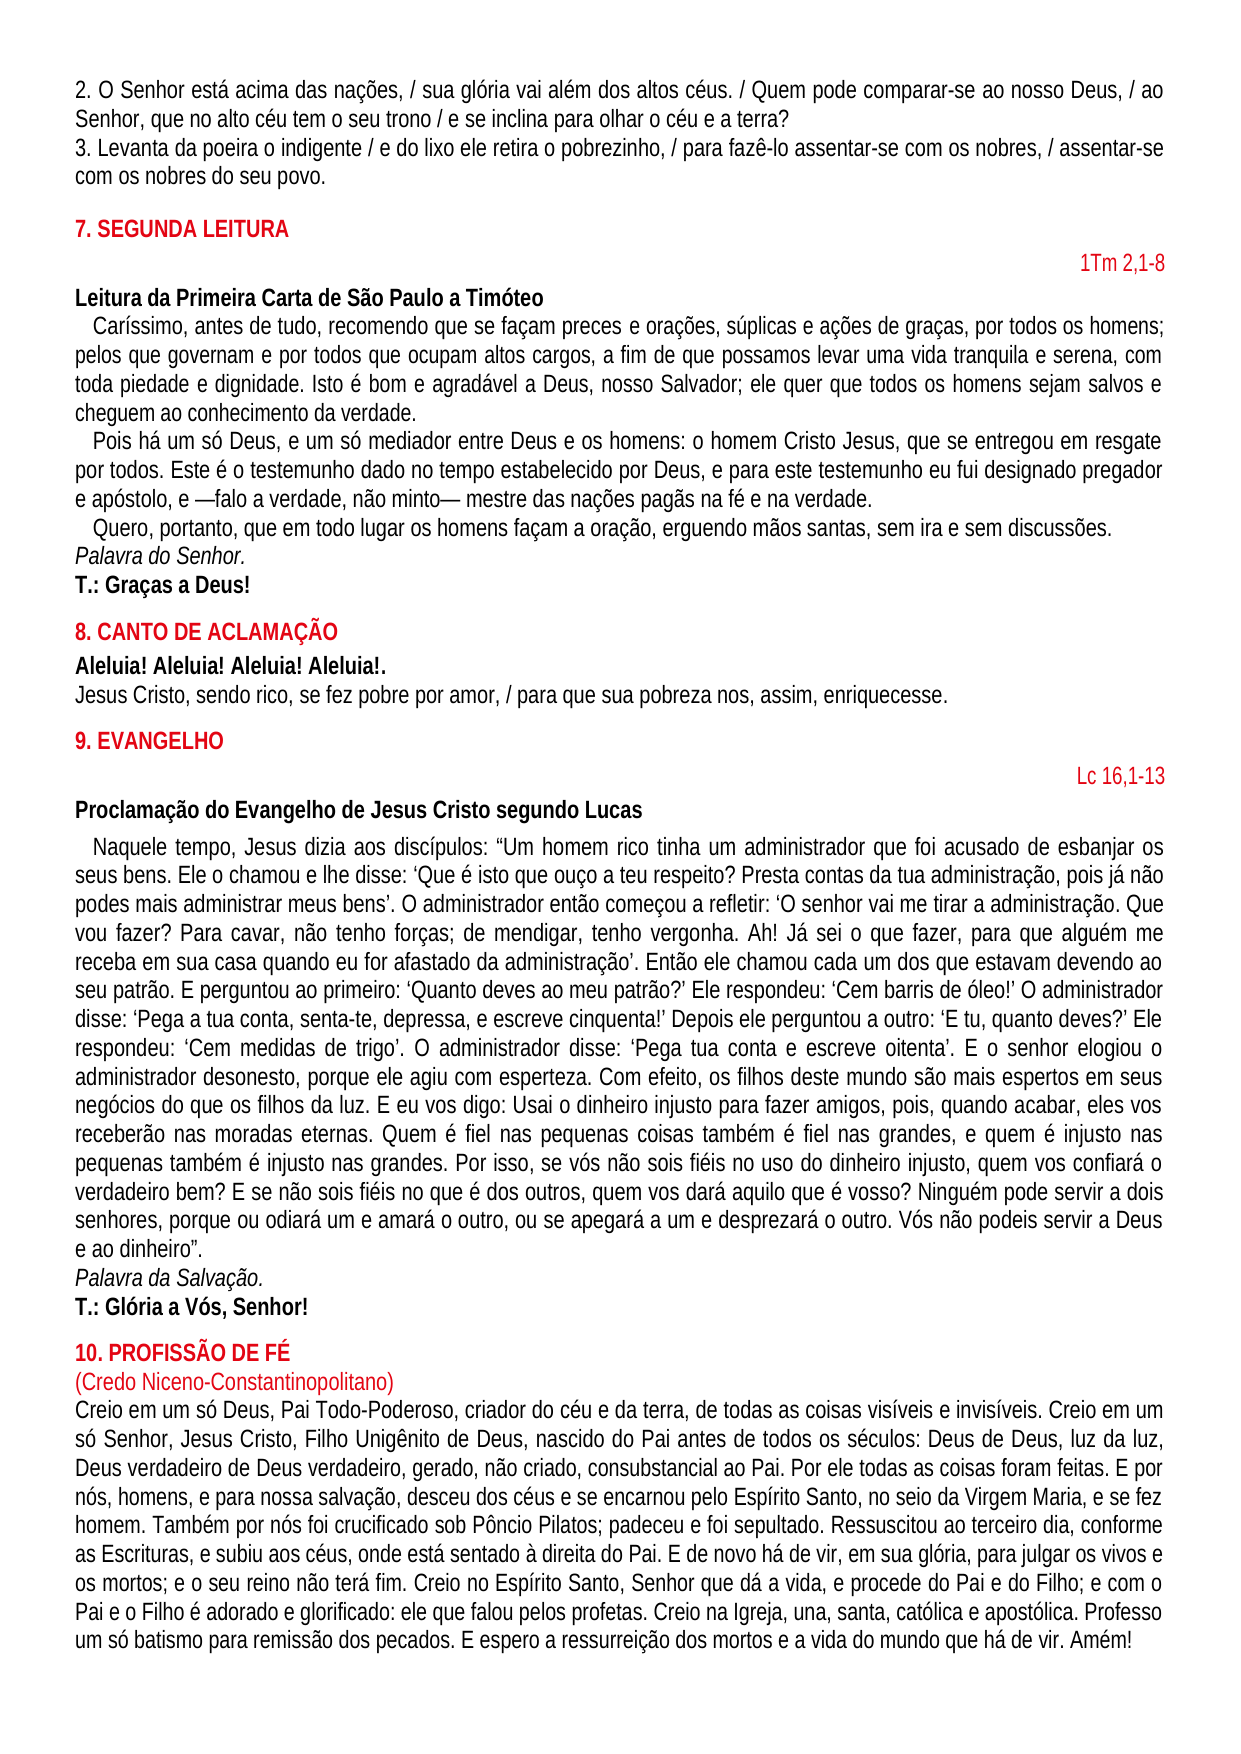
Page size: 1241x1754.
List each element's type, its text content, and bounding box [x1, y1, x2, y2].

text Naquele tempo, Jesus dizia aos discípulos: “Um homem rico tinha um administrador que foi acusado de esbanjar os seus bens. Ele o chamou e lhe disse: ‘Que é isto que ouço a teu respeito? Presta contas da tua administração, pois já não podes mais administrar meus bens’. O administrador então começou a refletir: ‘O senhor vai me tirar a administração. Que vou fazer? Para cavar, não tenho forças; de mendigar, tenho vergonha. Ah! Já sei o que fazer, para que alguém me receba em sua casa quando eu for afastado da administração’. Então ele chamou cada um dos que estavam devendo ao seu patrão. E perguntou ao primeiro: ‘Quanto deves ao meu patrão?’ Ele respondeu: ‘Cem barris de óleo!’ O administrador disse: ‘Pega a tua conta, senta-te, depressa, e escreve cinquenta!’ Depois ele perguntou a outro: ‘E tu, quanto deves?’ Ele respondeu: ‘Cem medidas de trigo’. O administrador disse: ‘Pega tua conta e escreve oitenta’. E o senhor elogiou o administrador desonesto, porque ele agiu com esperteza. Com efeito, os filhos deste mundo são mais espertos em seus negócios do que os filhos da luz. E eu vos digo: Usai o dinheiro injusto para fazer amigos, pois, quando acabar, eles vos receberão nas moradas eternas. Quem é fiel nas pequenas coisas também é fiel nas grandes, e quem é injusto nas pequenas também é injusto nas grandes. Por isso, se vós não sois fiéis no uso do dinheiro injusto, quem vos confiará o verdadeiro bem? E se não sois fiéis no que é dos outros, quem vos dará aquilo que é vosso? Ninguém pode servir a dois senhores, porque ou odiará um e amará o outro, ou se apegará a um e desprezará o outro. Vós não podeis servir a Deus e ao dinheiro”. [75, 831, 1165, 1263]
text 3. Levanta da poeira o indigente / e do lixo ele retira o pobrezinho, / para fazê-lo assentar-se com os nobres, / assentar-se com os nobres do seu povo. [75, 132, 1165, 190]
text 1Tm 2,1-8 [75, 248, 1165, 277]
text 2. O Senhor está acima das nações, / sua glória vai além dos altos céus. / Quem pode comparar-se ao nosso Deus, / ao Senhor, que no alto céu tem o seu trono / e se inclina para olhar o céu e a terra? [75, 75, 1165, 132]
text Caríssimo, antes de tudo, recomendo que se façam preces e orações, súplicas e ações de graças, por todos os homens; pelos que governam e por todos que ocupam altos cargos, a fim de que possamos levar uma vida tranquila e serena, com toda piedade e dignidade. Isto é bom e agradável a Deus, nosso Salvador; ele quer que todos os homens sejam salvos e cheguem ao conhecimento da verdade. [75, 311, 1165, 426]
text Proclamação do Evangelho de Jesus Cristo segundo Lucas [75, 795, 1165, 824]
text Palavra do Senhor. [75, 541, 1165, 570]
text 9. Evangelho [75, 726, 1165, 755]
text Lc 16,1-13 [75, 761, 1165, 789]
text (Credo Niceno-Constantinopolitano) [75, 1367, 1165, 1395]
text Creio em um só Deus, Pai Todo-Poderoso, criador do céu e da terra, de todas as coisas visíveis e invisíveis. Creio em um só Senhor, Jesus Cristo, Filho Unigênito de Deus, nascido do Pai antes de todos os séculos: Deus de Deus, luz da luz, Deus verdadeiro de Deus verdadeiro, gerado, não criado, consubstancial ao Pai. Por ele todas as coisas foram feitas. E por nós, homens, e para nossa salvação, desceu dos céus e se encarnou pelo Espírito Santo, no seio da Virgem Maria, e se fez homem. Também por nós foi crucificado sob Pôncio Pilatos; padeceu e foi sepultado. Ressuscitou ao terceiro dia, conforme as Escrituras, e subiu aos céus, onde está sentado à direita do Pai. E de novo há de vir, em sua glória, para julgar os vivos e os mortos; e o seu reino não terá fim. Creio no Espírito Santo, Senhor que dá a vida, e procede do Pai e do Filho; e com o Pai e o Filho é adorado e glorificado: ele que falou pelos profetas. Creio na Igreja, una, santa, católica e apostólica. Professo um só batismo para remissão dos pecados. E espero a ressurreição dos mortos e a vida do mundo que há de vir. Amém! [75, 1395, 1165, 1654]
text Aleluia! Aleluia! Aleluia! Aleluia!. [75, 651, 1165, 680]
text T.: Glória a vós, Senhor! [75, 1291, 1165, 1320]
text 7. Segunda leitura [75, 214, 1165, 242]
text Palavra da Salvação. [75, 1263, 1165, 1291]
text Quero, portanto, que em todo lugar os homens façam a oração, erguendo mãos santas, sem ira e sem discussões. [75, 513, 1165, 541]
text Leitura da Primeira Carta de São Paulo a Timóteo [75, 283, 1165, 311]
text T.: Graças a Deus! [75, 570, 1165, 599]
text 8. Canto de aclamação [75, 617, 1165, 645]
text Jesus Cristo, sendo rico, se fez pobre por amor, / para que sua pobreza nos, assim, enriquecesse. [75, 680, 1165, 708]
text 10. Profissão de fé [75, 1338, 1165, 1367]
text Pois há um só Deus, e um só mediador entre Deus e os homens: o homem Cristo Jesus, que se entregou em resgate por todos. Este é o testemunho dado no tempo estabelecido por Deus, e para este testemunho eu fui designado pregador e apóstolo, e —falo a verdade, não minto— mestre das nações pagãs na fé e na verdade. [75, 426, 1165, 513]
